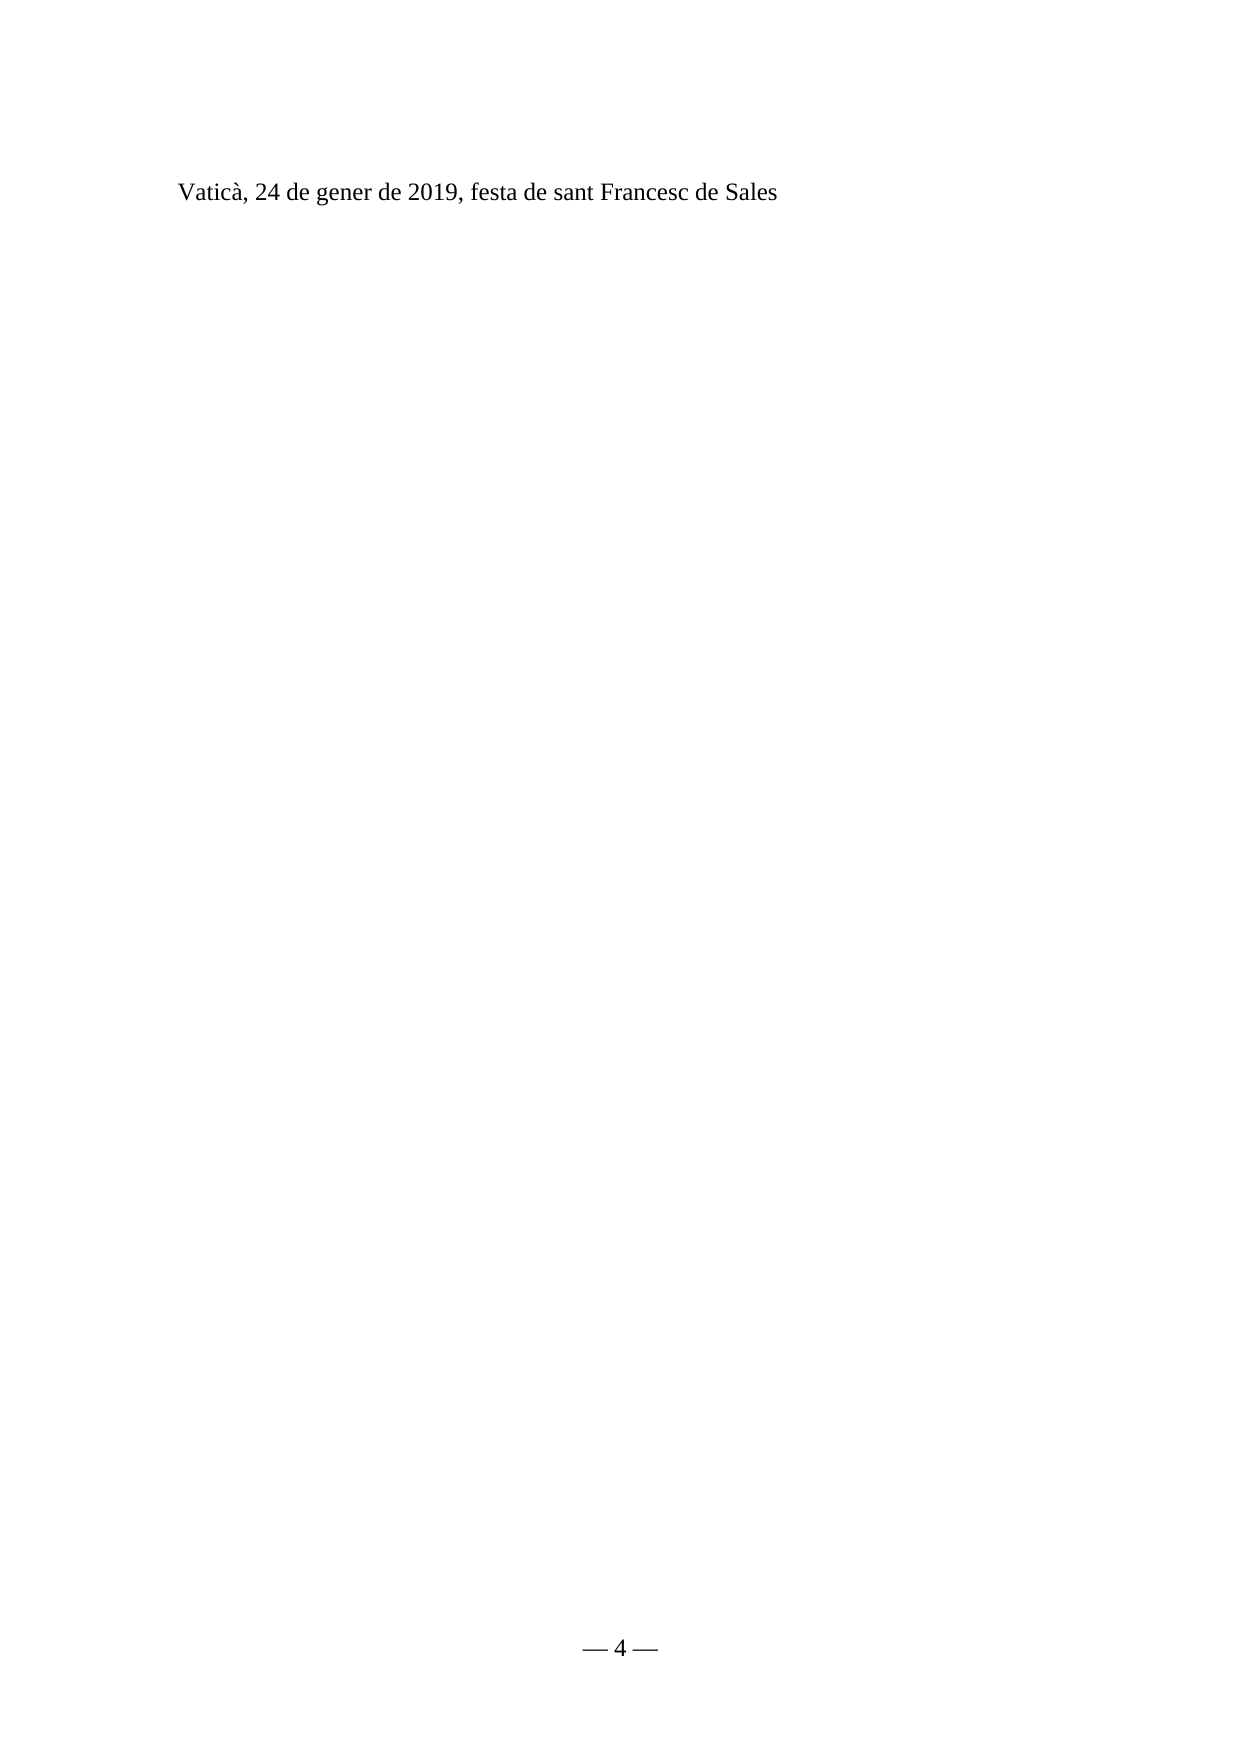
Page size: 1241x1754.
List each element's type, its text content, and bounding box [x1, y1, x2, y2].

text Vaticà, 24 de gener de 2019, festa de sant Francesc de Sales [177, 177, 1063, 206]
